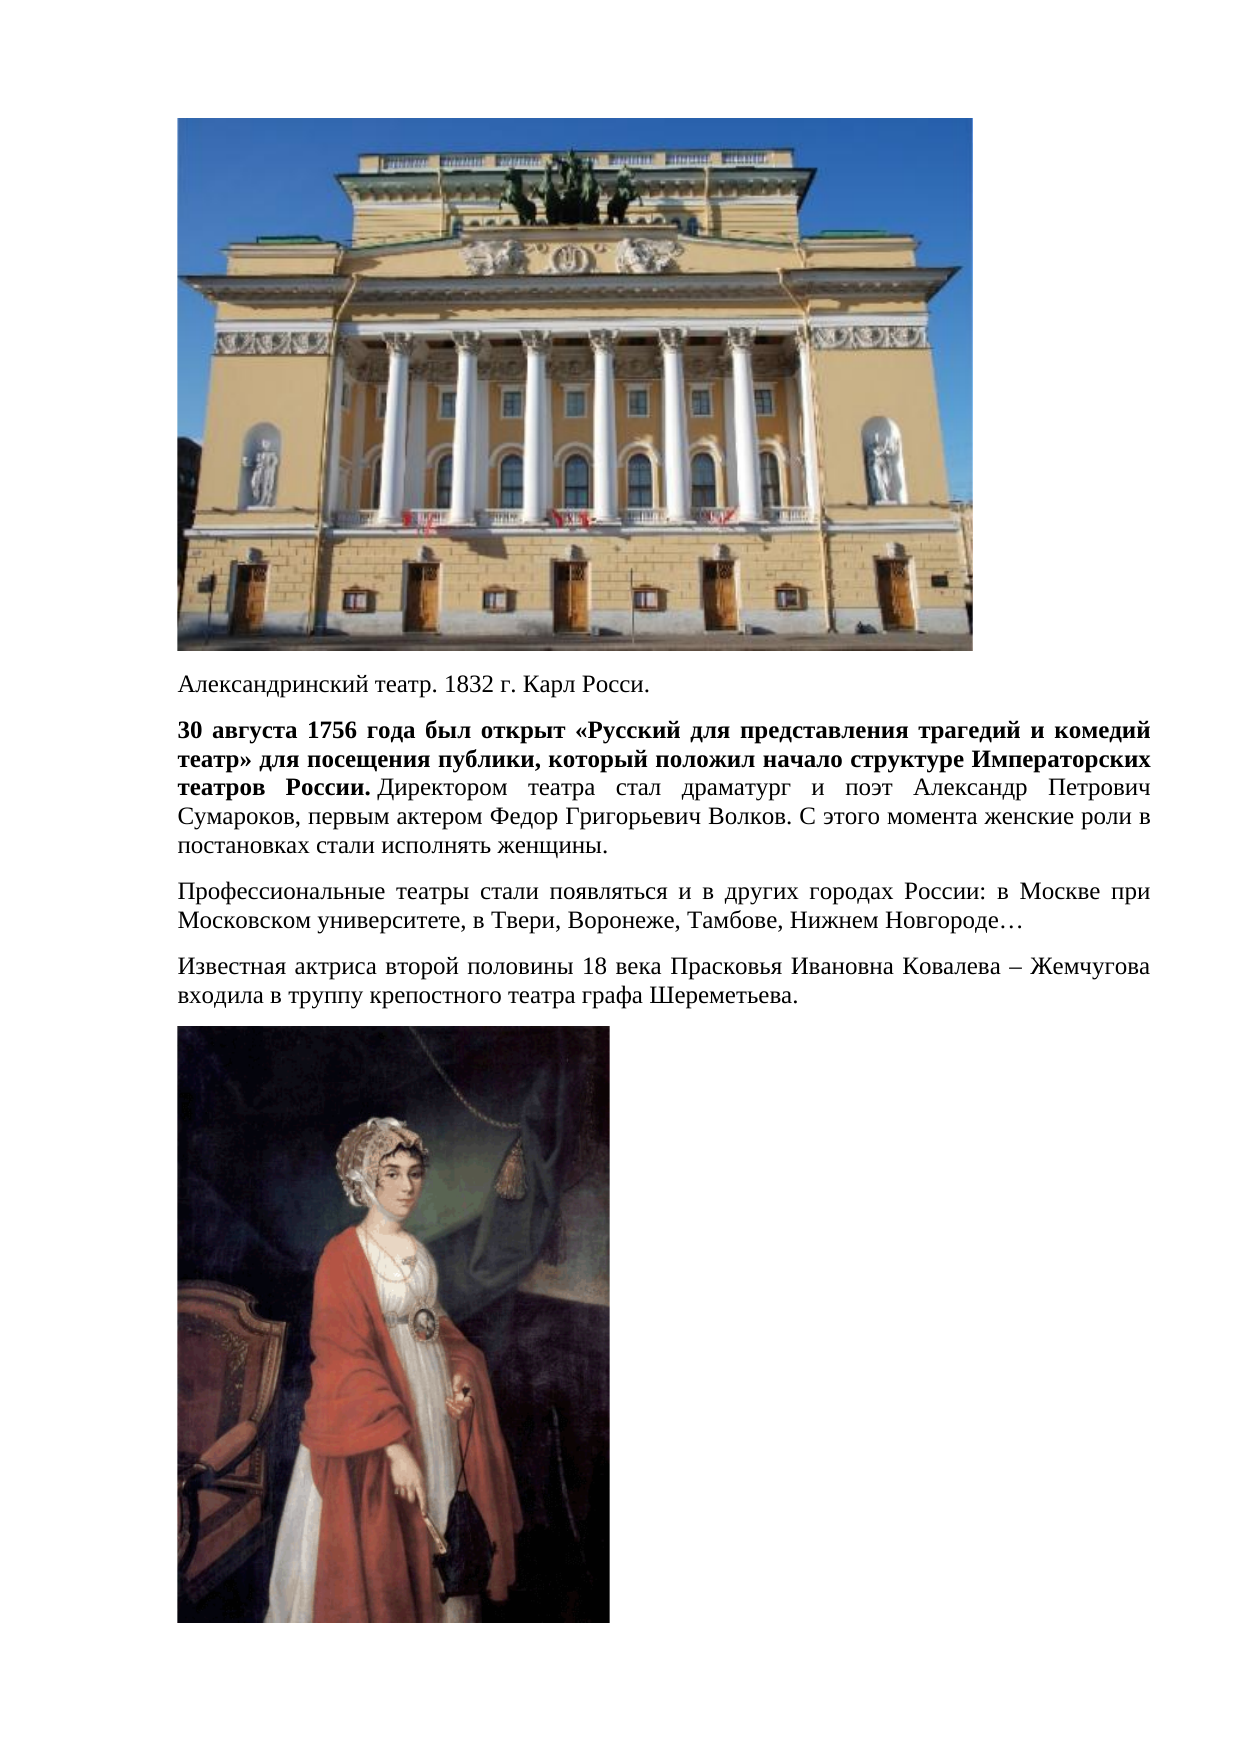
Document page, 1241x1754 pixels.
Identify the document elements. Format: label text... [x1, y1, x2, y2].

text 30 августа 1756 года был открыт «Русский для представления трагедий и комедий театр» для посещения публики, который положил начало структуре Императорских театров России. Директором театра стал драматург и поэт Александр Петрович Сумароков, первым актером Федор Григорьевич Волков. С этого момента женские роли в постановках стали исполнять женщины. [177, 715, 1152, 859]
text Александринский театр. 1832 г. Карл Росси. [177, 669, 1152, 697]
picture [177, 1026, 610, 1623]
text Известная актриса второй половины 18 века Прасковья Ивановна Ковалева – Жемчугова входила в труппу крепостного театра графа Шереметьева. [177, 951, 1152, 1009]
text Профессиональные театры стали появляться и в других городах России: в Москве при Московском университете, в Твери, Воронеже, Тамбове, Нижнем Новгороде… [177, 876, 1152, 934]
picture [177, 118, 973, 651]
